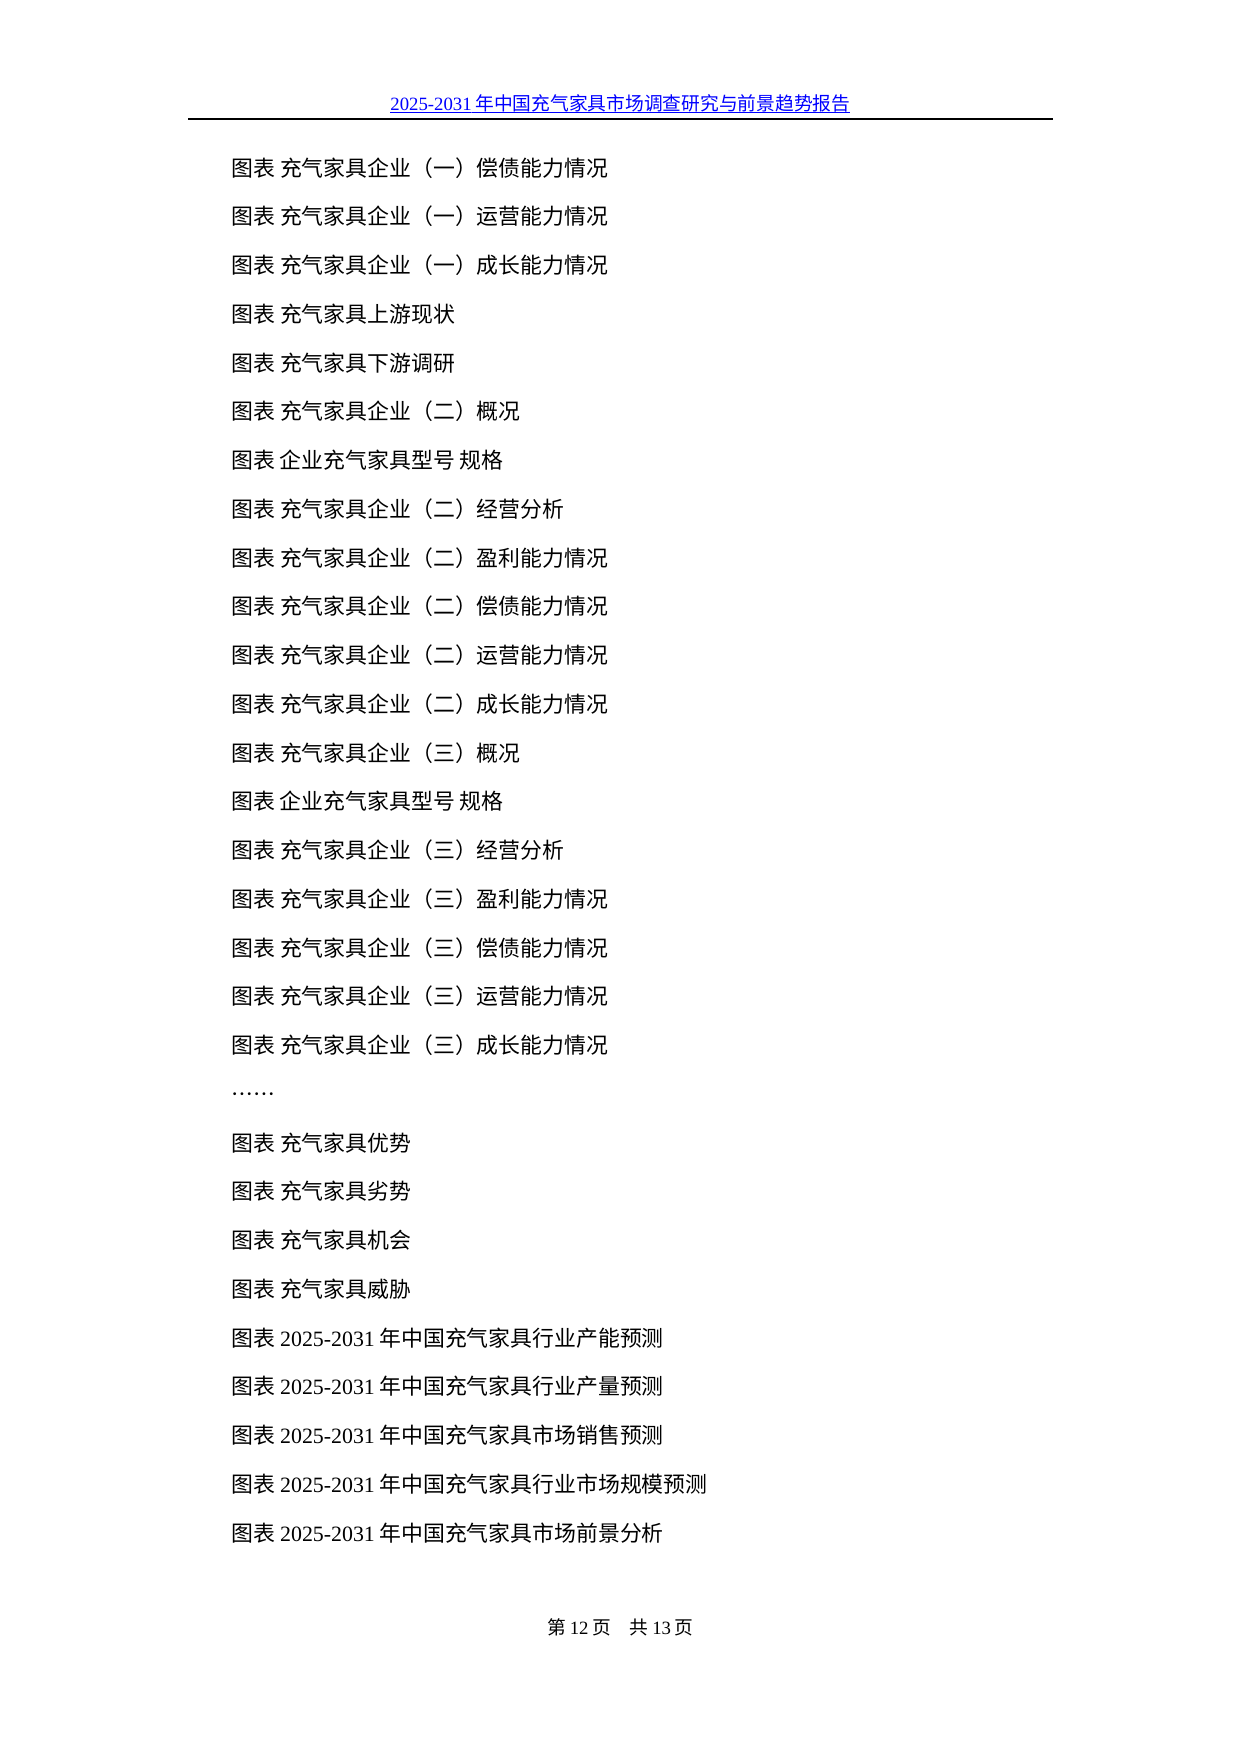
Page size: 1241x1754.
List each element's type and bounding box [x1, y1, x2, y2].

text [187, 150, 1053, 1548]
